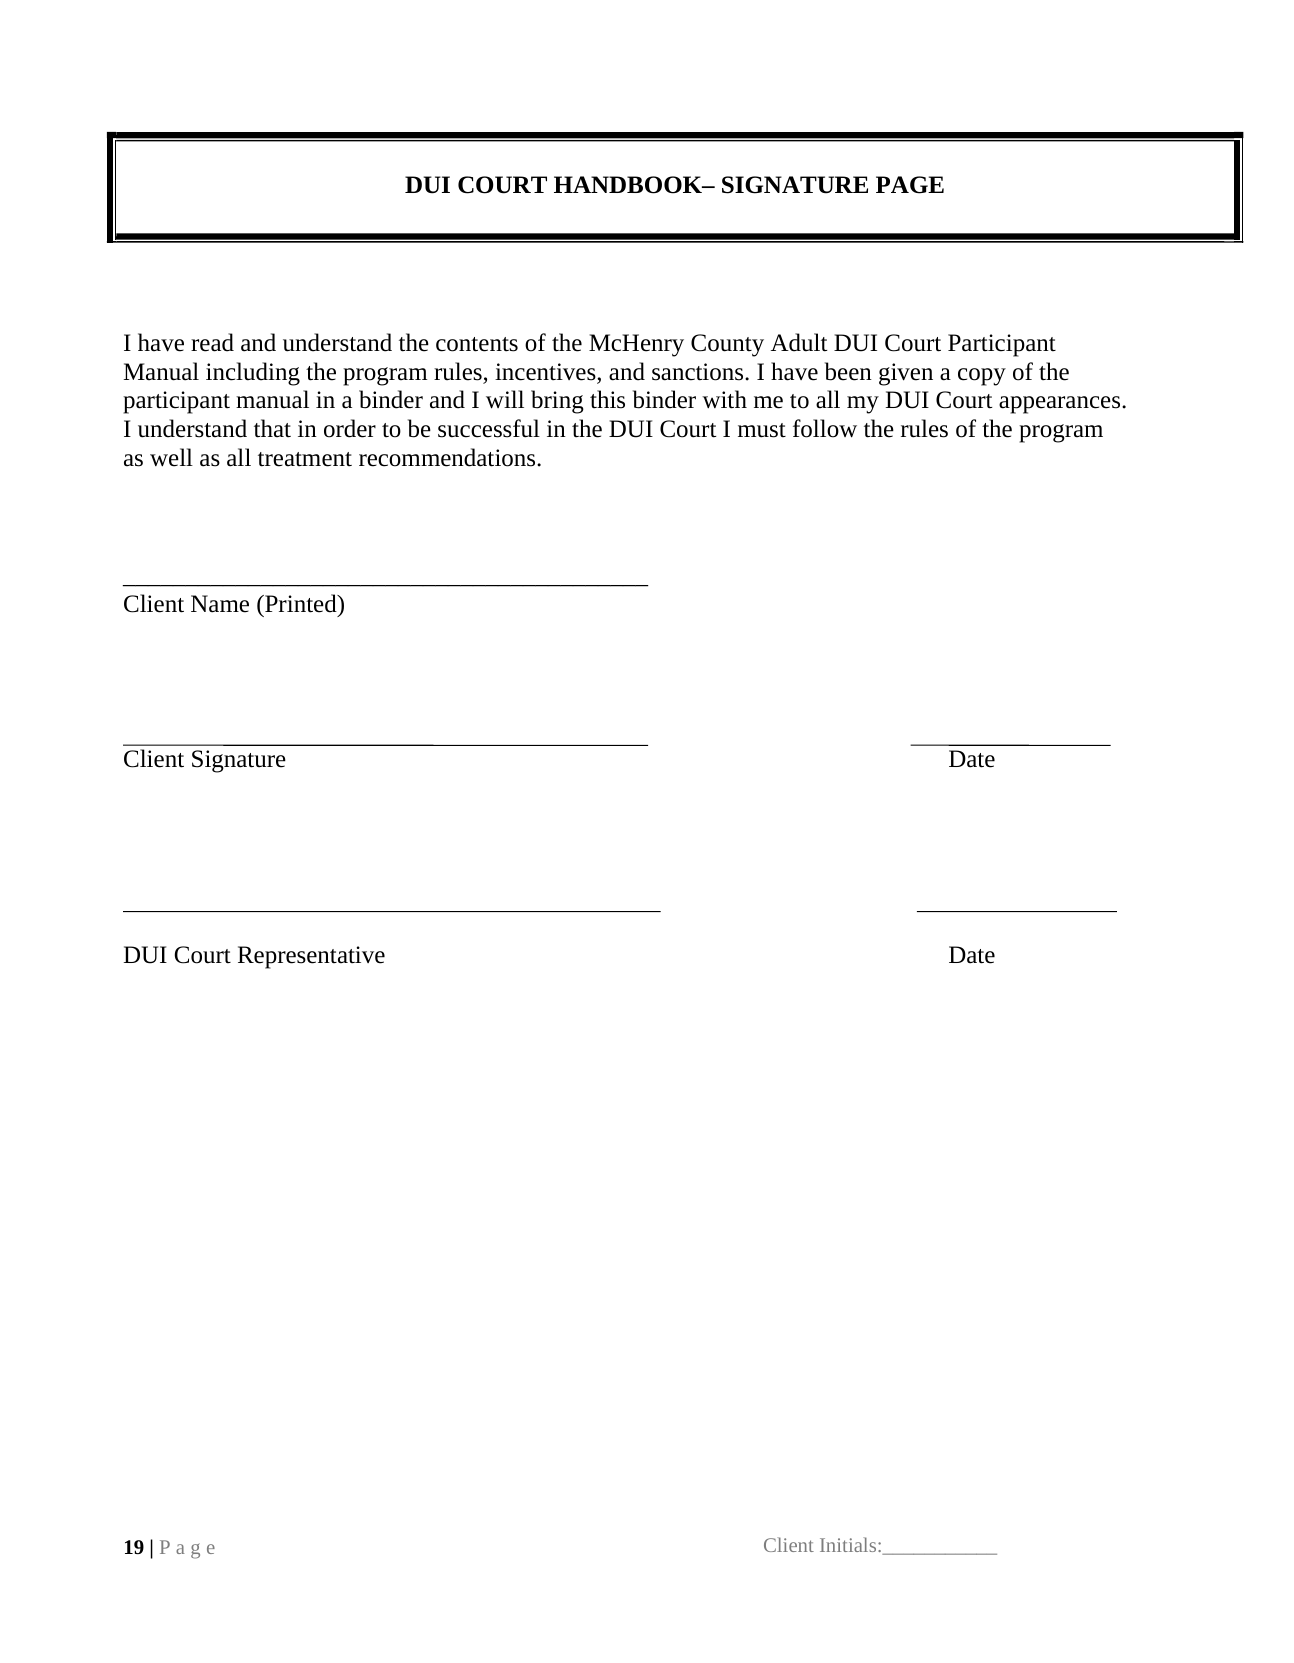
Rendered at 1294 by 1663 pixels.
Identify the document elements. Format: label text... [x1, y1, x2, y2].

text Client Name (Printed) [104, 589, 1248, 618]
text I have read and understand the contents of the McHenry County Adult DUI Court Participant Manual including the program rules, incentives, and sanctions. I have been given a copy of the participant manual in a binder and I will bring this binder with me to all my DUI Court appearances. I understand that in order to be successful in the DUI Court I must follow the rules of the program as well as all treatment recommendations. [123, 328, 1129, 472]
text Client Signature Date [123, 737, 1248, 773]
text DUI Court Representative Date [123, 943, 1248, 969]
text __________________________________________ [104, 560, 1248, 589]
